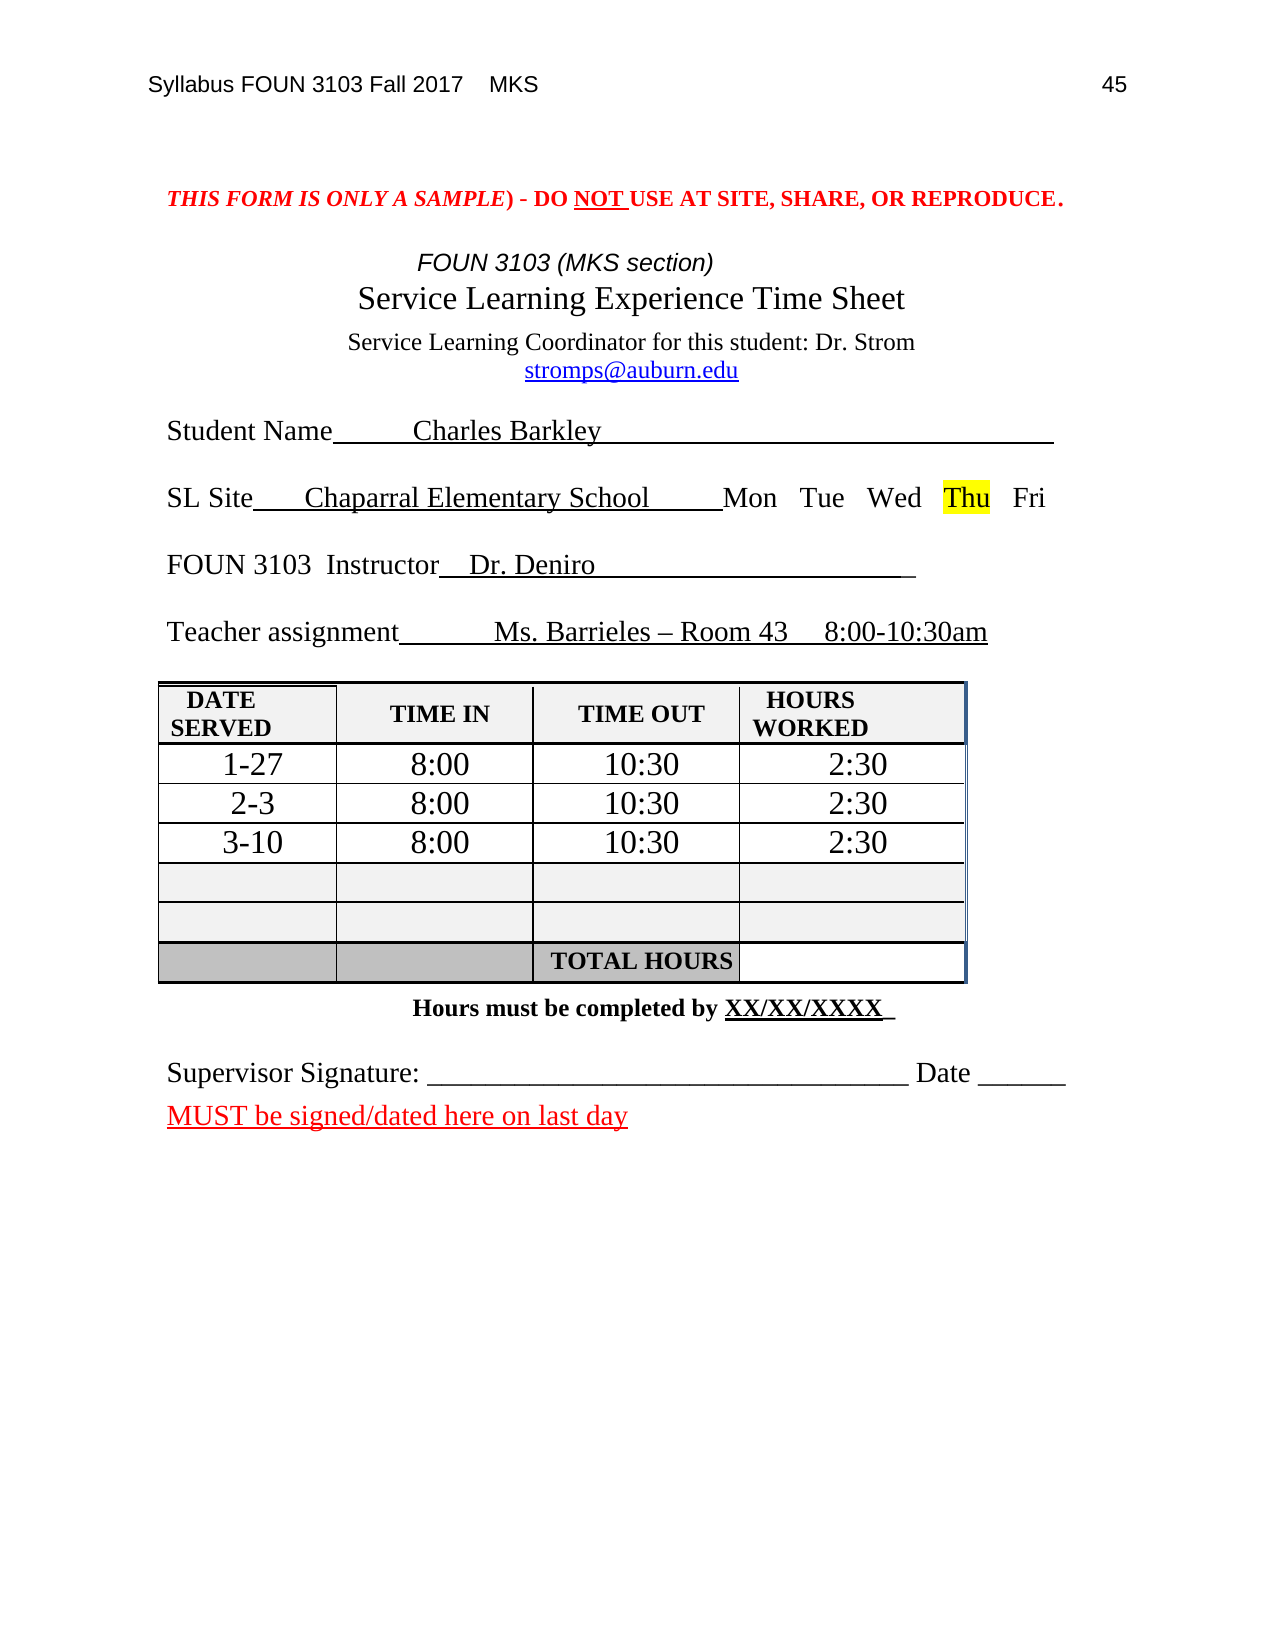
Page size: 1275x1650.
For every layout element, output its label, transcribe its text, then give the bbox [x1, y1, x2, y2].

table_cell [740, 901, 965, 941]
text THIS FORM IS ONLY A SAMPLE) - DO NOT USE AT SITE, SHARE, OR REPRODUCE. [166, 175, 1127, 214]
table_cell [740, 944, 964, 981]
table_cell 10:30 [534, 824, 739, 862]
table_cell [534, 903, 739, 941]
table_cell 2:30 [740, 745, 965, 782]
text Service Learning Experience Time Sheet [258, 279, 1005, 317]
table_cell [534, 864, 739, 901]
text SL Site Chaparral Elementary School Mon Tue Wed Thu Fri [166, 480, 943, 514]
table_cell 10:30 [534, 745, 739, 782]
text Supervisor Signature: _________________________________ Date ______ [166, 1055, 1127, 1088]
text Hours must be completed by XX/XX/XXXX_ [412, 993, 1127, 1022]
table_cell [159, 944, 336, 981]
table_header TIME OUT [533, 684, 739, 742]
table_cell 1-27 [159, 745, 336, 782]
text SL Site Chaparral Elementary School Mon Tue Wed Thu Fri [990, 480, 1127, 514]
table_header HOURS WORKED [739, 684, 964, 742]
text Student Name Charles Barkley [166, 413, 1127, 446]
table_cell 2:30 [740, 822, 965, 862]
table_cell 8:00 [337, 824, 532, 862]
text Service Learning Coordinator for this student: Dr. Strom stromps@auburn.edu [258, 327, 1005, 384]
table_cell [159, 903, 336, 941]
table_cell [337, 864, 532, 901]
table_cell 2-3 [159, 784, 336, 822]
text MUST be signed/dated here on last day [166, 1098, 1127, 1131]
table_cell 8:00 [337, 784, 532, 822]
table_cell 3-10 [159, 824, 336, 862]
table_cell [740, 862, 965, 901]
table_cell TOTAL HOURS [534, 944, 739, 981]
subtitle FOUN 3103 (MKS section) [4, 241, 1127, 279]
text FOUN 3103 Instructor Dr. Deniro _ [166, 547, 1127, 581]
table_cell [159, 864, 336, 901]
table_header TIME IN [336, 684, 533, 742]
table_cell [337, 944, 532, 981]
table_cell [337, 903, 532, 941]
table_header DATE SERVED [159, 687, 336, 742]
table_cell 8:00 [337, 745, 532, 782]
table_cell 10:30 [534, 784, 739, 822]
text Teacher assignment Ms. Barrieles – Room 43 8:00-10:30am [166, 614, 1127, 648]
table_cell 2:30 [740, 783, 965, 822]
